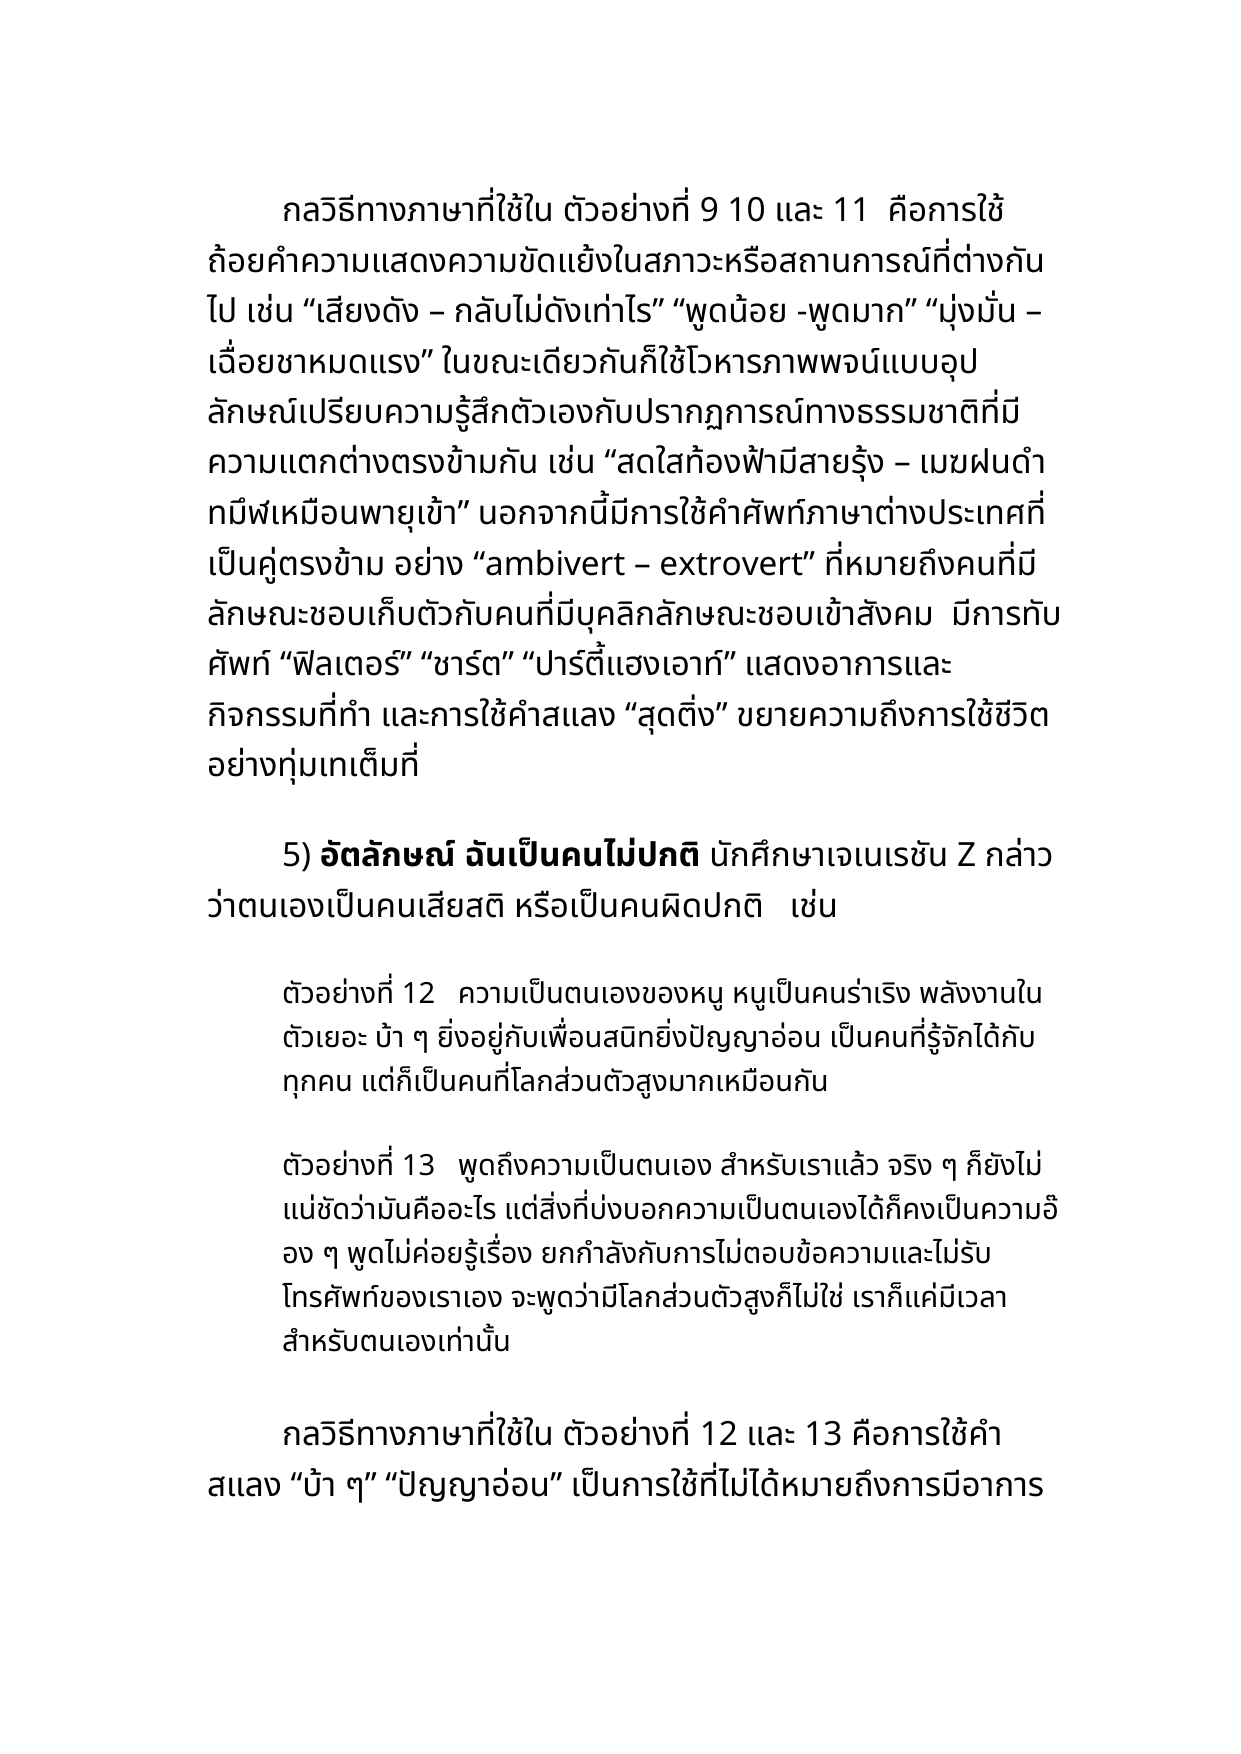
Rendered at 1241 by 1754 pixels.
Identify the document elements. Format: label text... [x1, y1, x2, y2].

text ตัวอย่างที่ 13 พูดถึงความเป็นตนเอง สำหรับเราแล้ว จริง ๆ ก็ยังไม่แน่ชัดว่ามันคืออะไร แต่สิ่งที่บ่งบอกความเป็นตนเองได้ก็คงเป็นความอ๊อง ๆ พูดไม่ค่อยรู้เรื่อง ยกกำลังกับการไม่ตอบข้อความและไม่รับโทรศัพท์ของเราเอง จะพูดว่ามีโลกส่วนตัวสูงก็ไม่ใช่ เราก็แค่มีเวลาสำหรับตนเองเท่านั้น [282, 1144, 1063, 1364]
text กลวิธีทางภาษาที่ใช้ใน ตัวอย่างที่ 9 10 และ 11 คือการใช้ถ้อยคำความแสดงความขัดแย้งในสภาวะหรือสถานการณ์ที่ต่างกันไป เช่น “เสียงดัง – กลับไม่ดังเท่าไร” “พูดน้อย -พูดมาก” “มุ่งมั่น – เฉื่อยชาหมดแรง” ในขณะเดียวกันก็ใช้โวหารภาพพจน์แบบอุปลักษณ์เปรียบความรู้สึกตัวเองกับปรากฏการณ์ทางธรรมชาติที่มีความแตกต่างตรงข้ามกัน เช่น “สดใสท้องฟ้ามีสายรุ้ง – เมฆฝนดำทมึฬเหมือนพายุเข้า” นอกจากนี้มีการใช้คำศัพท์ภาษาต่างประเทศที่เป็นคู่ตรงข้าม อย่าง “ambivert – extrovert” ที่หมายถึงคนที่มีลักษณะชอบเก็บตัวกับคนที่มีบุคลิกลักษณะชอบเข้าสังคม มีการทับศัพท์ “ฟิลเตอร์” “ชาร์ต” “ปาร์ตี้แฮงเอาท์” แสดงอาการและกิจกรรมที่ทำ และการใช้คำสแลง “สุดติ่ง” ขยายความถึงการใช้ชีวิตอย่างทุ่มเทเต็มที่ [207, 186, 1063, 792]
text 5) อัตลักษณ์ ฉันเป็นคนไม่ปกติ นักศึกษาเจเนเรชัน Z กล่าวว่าตนเองเป็นคนเสียสติ หรือเป็นคนผิดปกติ เช่น [207, 831, 1063, 932]
text ตัวอย่างที่ 12 ความเป็นตนเองของหนู หนูเป็นคนร่าเริง พลังงานในตัวเยอะ บ้า ๆ ยิ่งอยู่กับเพื่อนสนิทยิ่งปัญญาอ่อน เป็นคนที่รู้จักได้กับทุกคน แต่ก็เป็นคนที่โลกส่วนตัวสูงมากเหมือนกัน [282, 972, 1063, 1104]
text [207, 1410, 1063, 1511]
